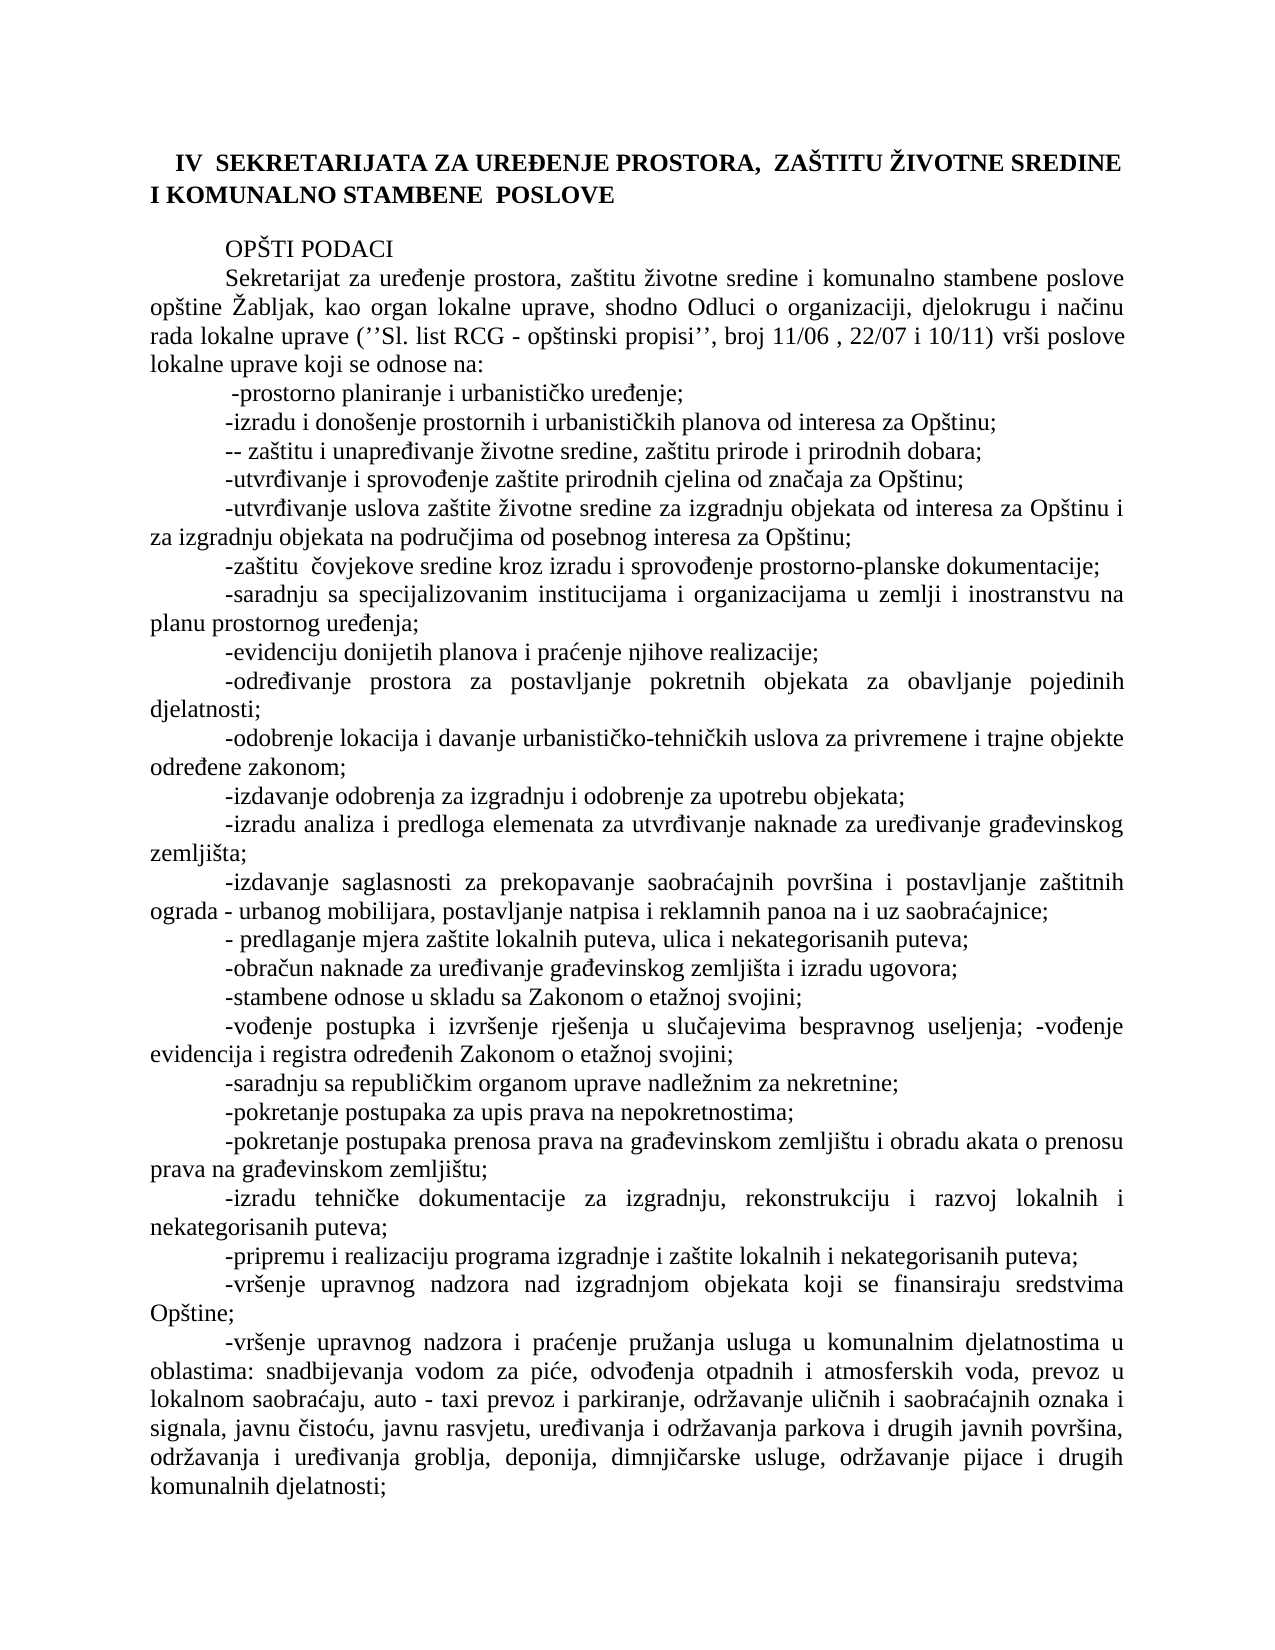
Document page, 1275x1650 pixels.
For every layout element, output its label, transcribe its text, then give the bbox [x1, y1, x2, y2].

text -vršenje upravnog nadzora i praćenje pružanja usluga u komunalnim djelatnostima u oblastima: snadbijevanja vodom za piće, odvođenja otpadnih i atmosferskih voda, prevoz u lokalnom saobraćaju, auto - taxi prevoz i parkiranje, održavanje uličnih i saobraćajnih oznaka i signala, javnu čistoću, javnu rasvjetu, uređivanja i održavanja parkova i drugih javnih površina, održavanja i uređivanja groblja, deponija, dimnjičarske usluge, održavanje pijace i drugih komunalnih djelatnosti; [150, 1327, 1125, 1499]
text -- zaštitu i unapređivanje životne sredine, zaštitu prirode i prirodnih dobara; [150, 436, 1125, 464]
text -utvrđivanje uslova zaštite životne sredine za izgradnju objekata od interesa za Opštinu i za izgradnju objekata na područjima od posebnog interesa za Opštinu; [150, 493, 1125, 551]
text IV SEKRETARIJATA ZA UREĐENJE PROSTORA, ZAŠTITU ŽIVOTNE SREDINE I KOMUNALNO STAMBENE POSLOVE [150, 148, 1125, 209]
text -utvrđivanje i sprovođenje zaštite prirodnih cjelina od značaja za Opštinu; [150, 464, 1125, 493]
text -pripremu i realizaciju programa izgradnje i zaštite lokalnih i nekategorisanih puteva; [150, 1241, 1125, 1269]
text OPŠTI PODACI [150, 234, 1125, 263]
text - predlaganje mjera zaštite lokalnih puteva, ulica i nekategorisanih puteva; [150, 924, 1125, 953]
text -izradu i donošenje prostornih i urbanističkih planova od interesa za Opštinu; [150, 407, 1125, 436]
text -vođenje postupka i izvršenje rješenja u slučajevima bespravnog useljenja; -vođenje evidencija i registra određenih Zakonom o etažnoj svojini; [150, 1011, 1125, 1068]
text Sekretarijat za uređenje prostora, zaštitu životne sredine i komunalno stambene poslove opštine Žabljak, kao organ lokalne uprave, shodno Odluci o organizaciji, djelokrugu i načinu rada lokalne uprave (’’Sl. list RCG - opštinski propisi’’, broj 11/06 , 22/07 i 10/11) vrši poslove lokalne uprave koji se odnose na: [150, 263, 1125, 378]
text -stambene odnose u skladu sa Zakonom o etažnoj svojini; [150, 982, 1125, 1011]
text -saradnju sa specijalizovanim institucijama i organizacijama u zemlji i inostranstvu na planu prostornog uređenja; [150, 579, 1125, 637]
text -prostorno planiranje i urbanističko uređenje; [150, 378, 1125, 407]
text -vršenje upravnog nadzora nad izgradnjom objekata koji se finansiraju sredstvima Opštine; [150, 1269, 1125, 1327]
text -određivanje prostora za postavljanje pokretnih objekata za obavljanje pojedinih djelatnosti; [150, 666, 1125, 723]
text -odobrenje lokacija i davanje urbanističko-tehničkih uslova za privremene i trajne objekte određene zakonom; [150, 723, 1125, 781]
text -izradu tehničke dokumentacije za izgradnju, rekonstrukciju i razvoj lokalnih i nekategorisanih puteva; [150, 1183, 1125, 1241]
text -izdavanje saglasnosti za prekopavanje saobraćajnih površina i postavljanje zaštitnih ograda - urbanog mobilijara, postavljanje natpisa i reklamnih panoa na i uz saobraćajnice; [150, 867, 1125, 924]
text -evidenciju donijetih planova i praćenje njihove realizacije; [150, 637, 1125, 666]
text -pokretanje postupaka za upis prava na nepokretnostima; [150, 1097, 1125, 1126]
text -saradnju sa republičkim organom uprave nadležnim za nekretnine; [150, 1068, 1125, 1097]
text -izradu analiza i predloga elemenata za utvrđivanje naknade za uređivanje građevinskog zemljišta; [150, 809, 1125, 867]
text -obračun naknade za uređivanje građevinskog zemljišta i izradu ugovora; [150, 953, 1125, 982]
text -izdavanje odobrenja za izgradnju i odobrenje za upotrebu objekata; [150, 781, 1125, 809]
text -zaštitu čovjekove sredine kroz izradu i sprovođenje prostorno-planske dokumentacije; [150, 551, 1125, 579]
text -pokretanje postupaka prenosa prava na građevinskom zemljištu i obradu akata o prenosu prava na građevinskom zemljištu; [150, 1126, 1125, 1183]
